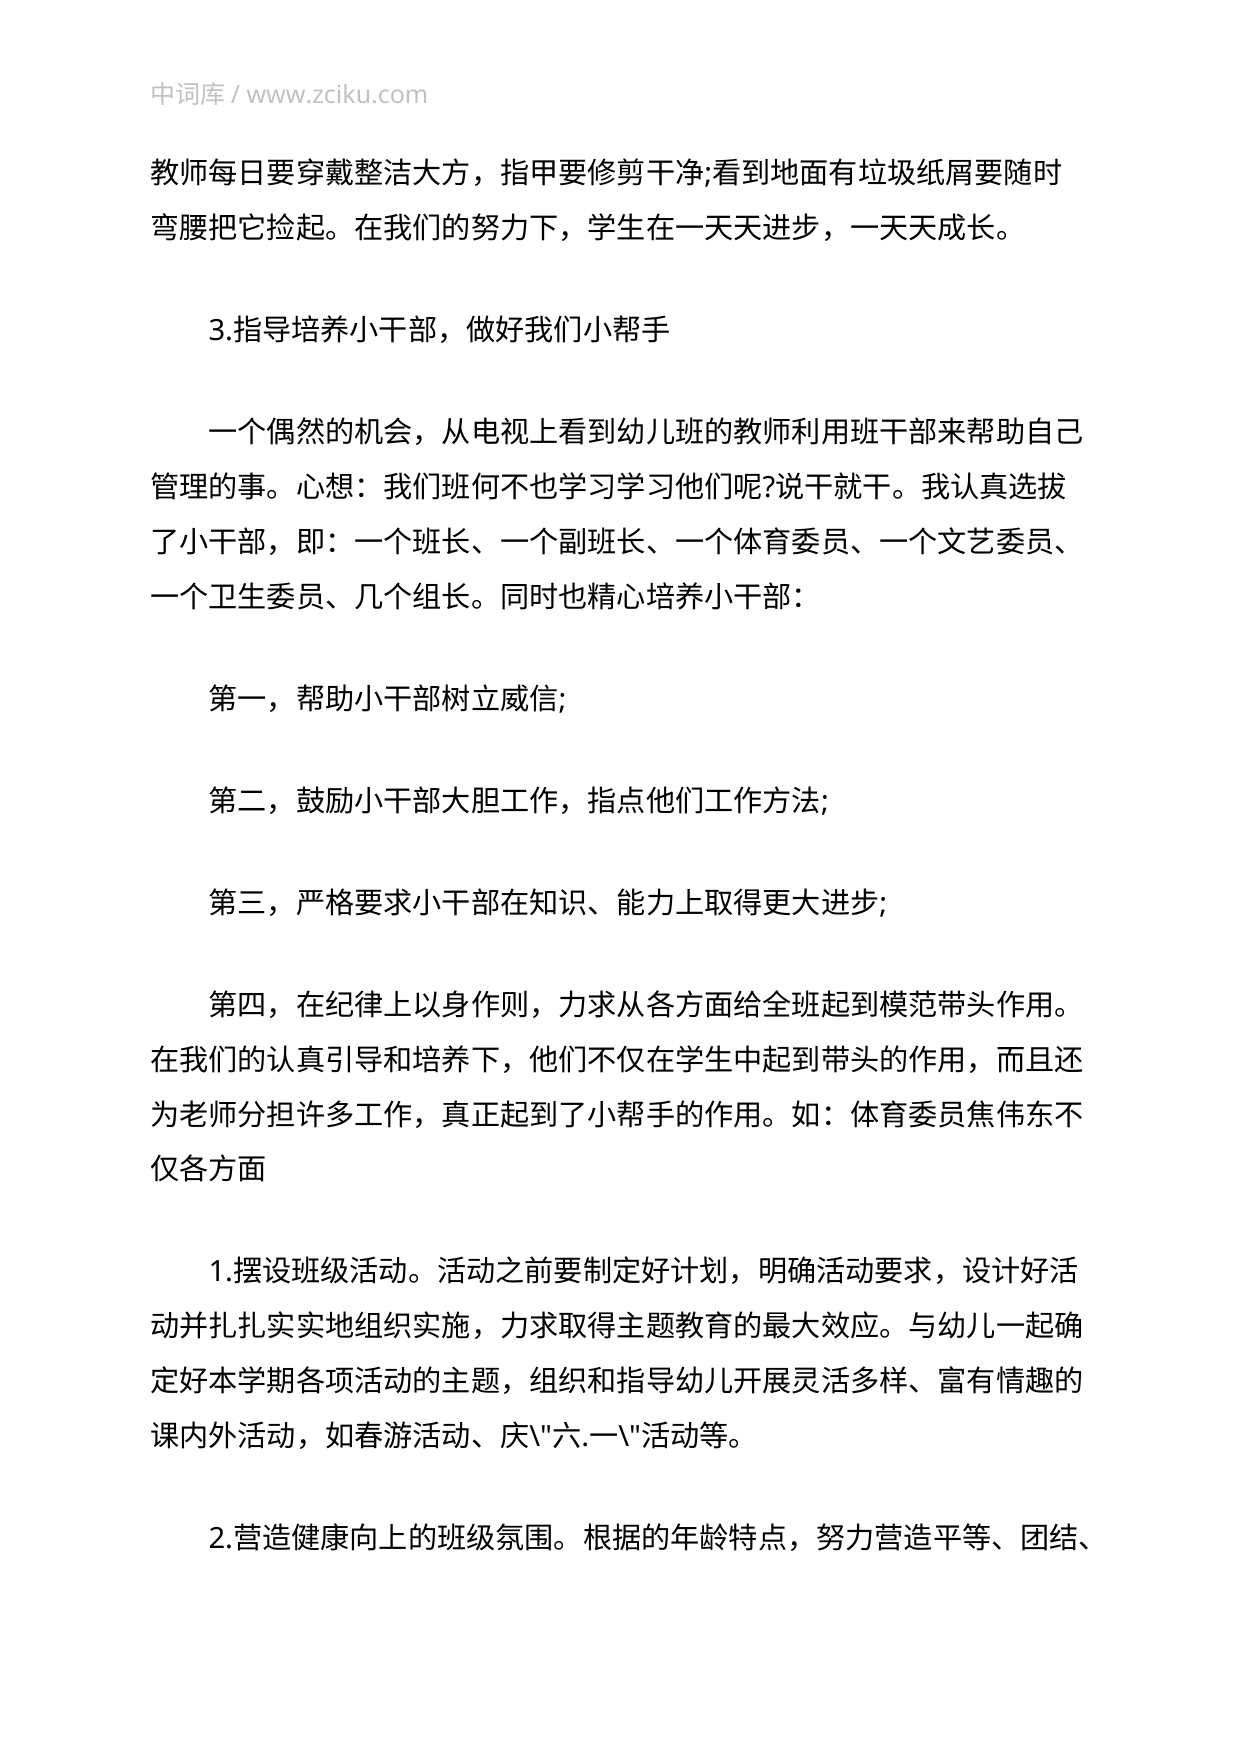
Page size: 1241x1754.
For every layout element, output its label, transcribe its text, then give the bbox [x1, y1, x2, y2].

text 3.指导培养小干部，做好我们小帮手 [150, 307, 1090, 349]
text 第四，在纪律上以身作则，力求从各方面给全班起到模范带头作用。在我们的认真引导和培养下，他们不仅在学生中起到带头的作用，而且还为老师分担许多工作，真正起到了小帮手的作用。如：体育委员焦伟东不仅各方面 [150, 981, 1090, 1188]
text 第一，帮助小干部树立威信; [150, 675, 1090, 718]
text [150, 150, 1090, 247]
text 一个偶然的机会，从电视上看到幼儿班的教师利用班干部来帮助自己管理的事。心想：我们班何不也学习学习他们呢?说干就干。我认真选拔了小干部，即：一个班长、一个副班长、一个体育委员、一个文艺委员、一个卫生委员、几个组长。同时也精心培养小干部： [150, 409, 1090, 616]
text 1.摆设班级活动。活动之前要制定好计划，明确活动要求，设计好活动并扎扎实实地组织实施，力求取得主题教育的最大效应。与幼儿一起确定好本学期各项活动的主题，组织和指导幼儿开展灵活多样、富有情趣的课内外活动，如春游活动、庆\"六.一\"活动等。 [150, 1248, 1090, 1455]
text 第三，严格要求小干部在知识、能力上取得更大进步; [150, 879, 1090, 922]
text 第二，鼓励小干部大胆工作，指点他们工作方法; [150, 777, 1090, 820]
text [150, 1514, 1090, 1557]
